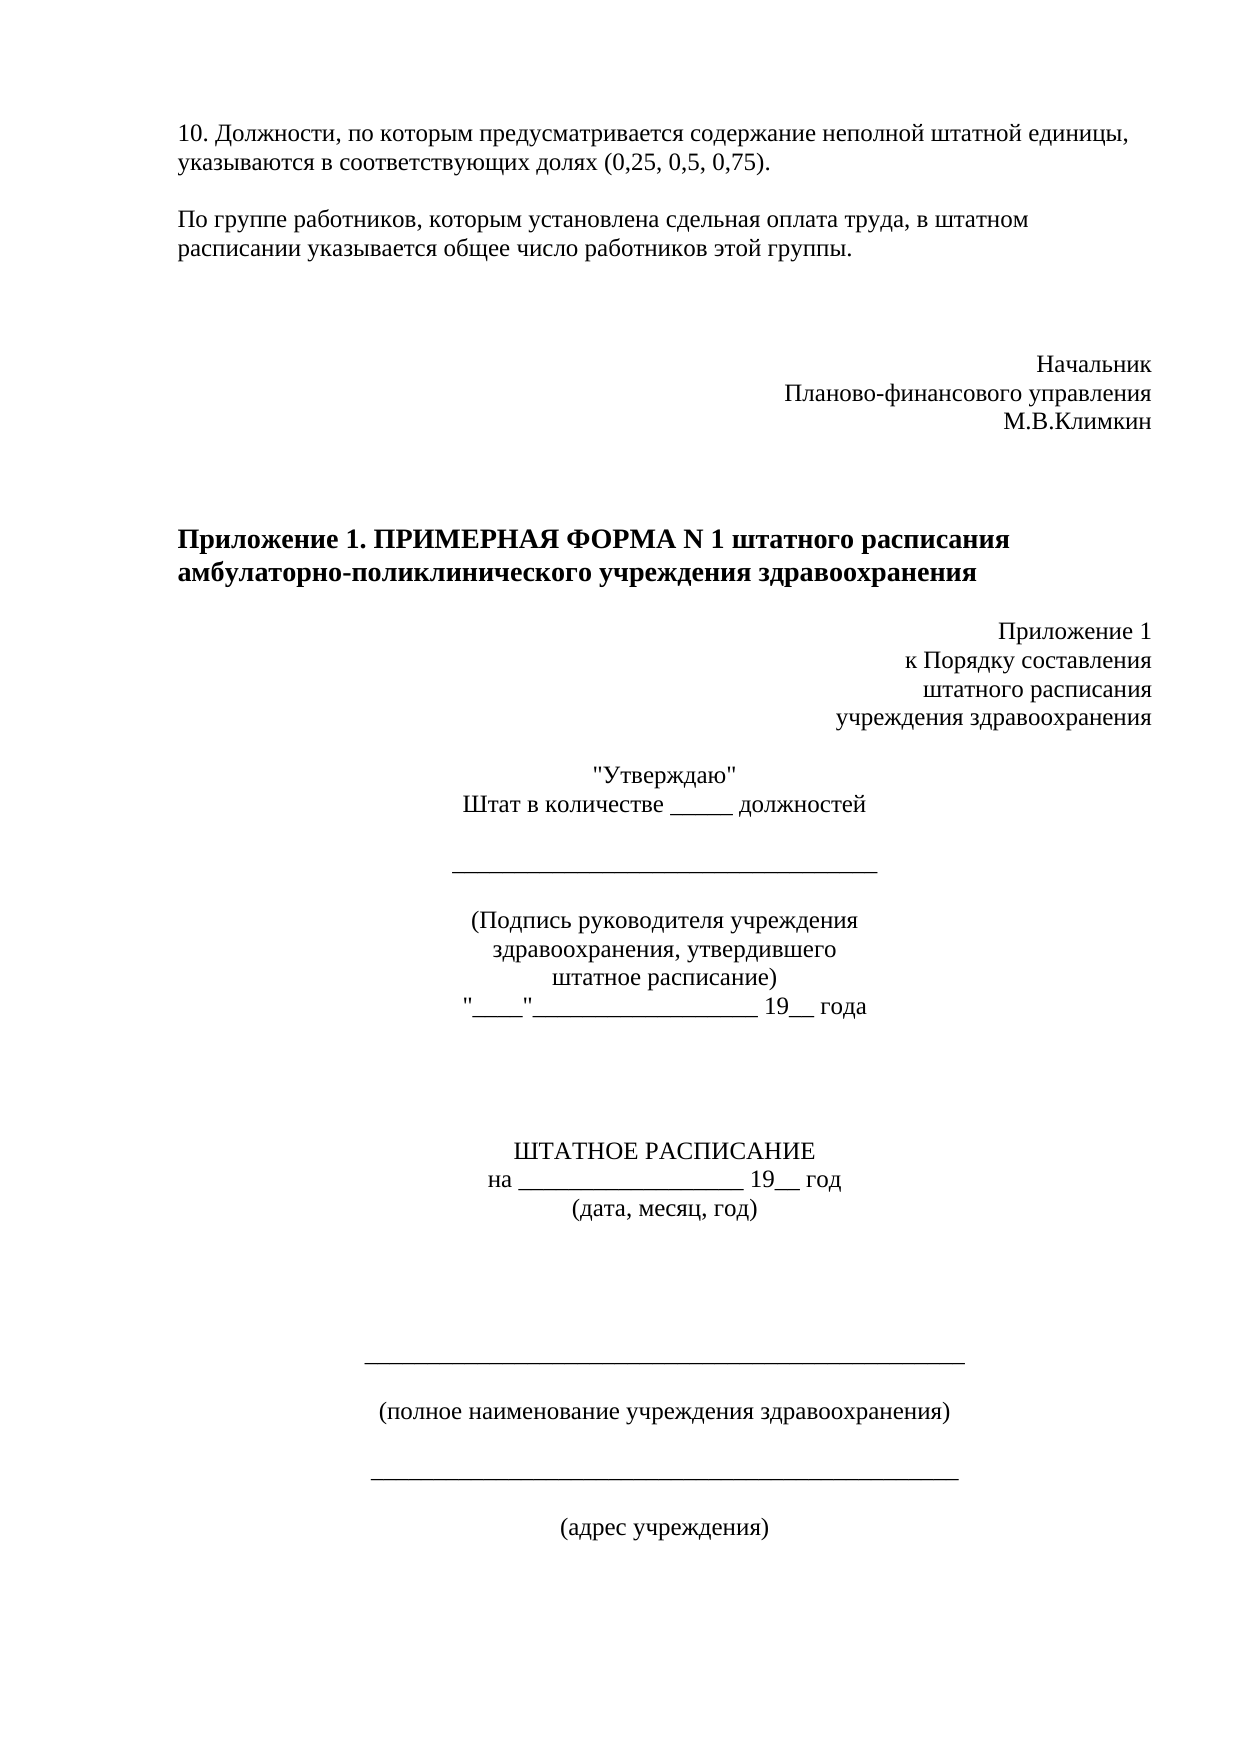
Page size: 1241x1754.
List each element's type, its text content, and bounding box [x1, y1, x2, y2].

text (полное наименование учреждения здравоохранения) [177, 1396, 1152, 1424]
text Приложение 1. ПРИМЕРНАЯ ФОРМА N 1 штатного расписания амбулаторно-поликлинического учреждения здравоохранения [177, 522, 1152, 587]
text (адрес учреждения) [177, 1512, 1152, 1568]
text __________________________________ [177, 847, 1152, 876]
text Приложение 1 к Порядку составления штатного расписания учреждения здравоохранения [177, 616, 1152, 731]
text "Утверждаю" Штат в количестве _____ должностей [177, 760, 1152, 818]
text (Подпись руководителя учреждения здравоохранения, утвердившего штатное расписание) "____"__________________ 19__ года [177, 905, 1152, 1020]
text ________________________________________________ [177, 1338, 1152, 1367]
text Начальник Планово-финансового управления М.В.Климкин [177, 349, 1152, 435]
text _______________________________________________ [177, 1454, 1152, 1482]
text ШТАТНОЕ РАСПИСАНИЕ на __________________ 19__ год (дата, месяц, год) [177, 1136, 1152, 1222]
text 10. Должности, по которым предусматривается содержание неполной штатной единицы, указываются в соответствующих долях (0,25, 0,5, 0,75). По группе работников, которым установлена сдельная оплата труда, в штатном расписании указывается общее число работников этой группы. [177, 118, 1152, 262]
